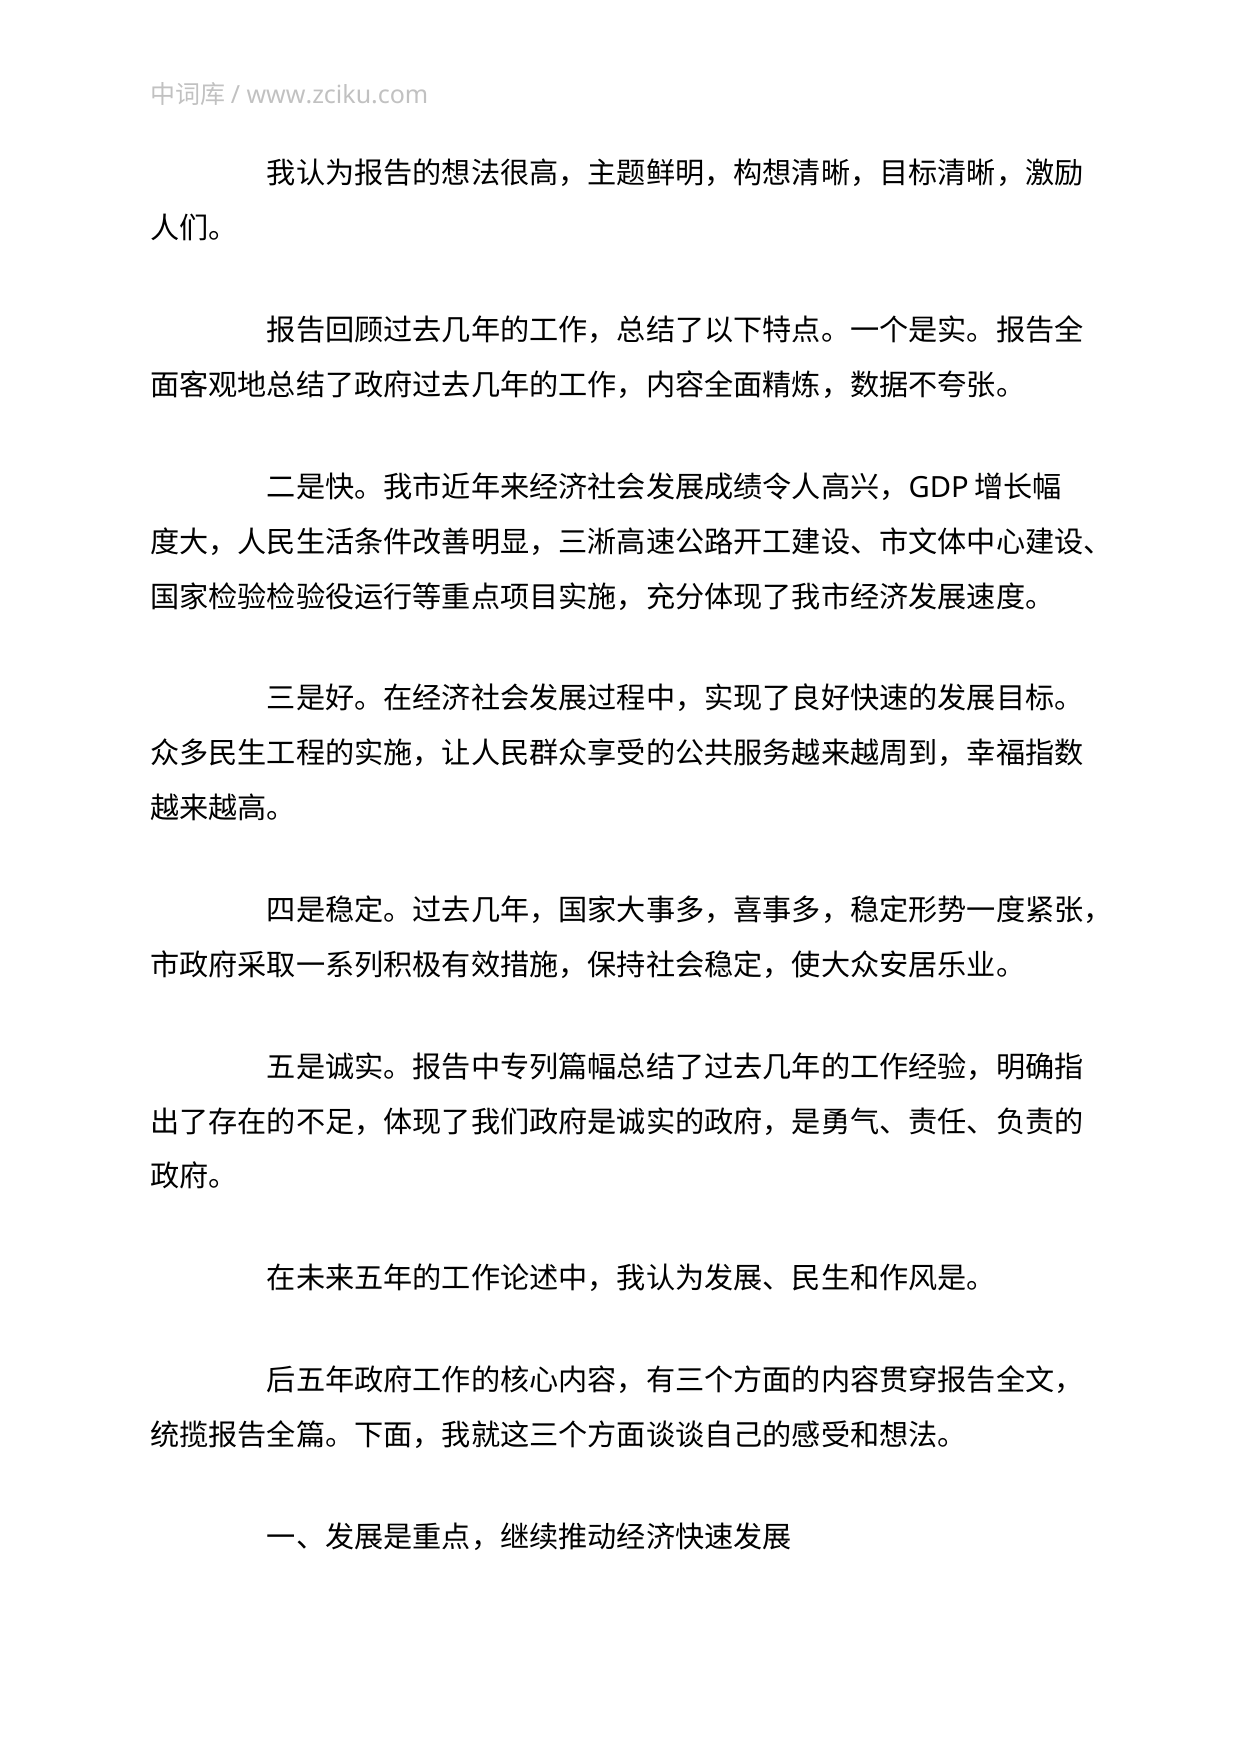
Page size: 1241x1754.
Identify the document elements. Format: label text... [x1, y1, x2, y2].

text 在未来五年的工作论述中，我认为发展、民生和作风是。 [150, 1255, 1090, 1297]
text 二是快。我市近年来经济社会发展成绩令人高兴，GDP增长幅度大，人民生活条件改善明显，三淅高速公路开工建设、市文体中心建设、国家检验检验役运行等重点项目实施，充分体现了我市经济发展速度。 [150, 463, 1090, 616]
text 报告回顾过去几年的工作，总结了以下特点。一个是实。报告全面客观地总结了政府过去几年的工作，内容全面精炼，数据不夸张。 [150, 307, 1090, 404]
text 一、发展是重点，继续推动经济快速发展 [150, 1513, 1090, 1556]
text 五是诚实。报告中专列篇幅总结了过去几年的工作经验，明确指出了存在的不足，体现了我们政府是诚实的政府，是勇气、责任、负责的政府。 [150, 1043, 1090, 1195]
text 三是好。在经济社会发展过程中，实现了良好快速的发展目标。众多民生工程的实施，让人民群众享受的公共服务越来越周到，幸福指数越来越高。 [150, 675, 1090, 827]
text 我认为报告的想法很高，主题鲜明，构想清晰，目标清晰，激励人们。 [150, 150, 1090, 247]
text 四是稳定。过去几年，国家大事多，喜事多，稳定形势一度紧张，市政府采取一系列积极有效措施，保持社会稳定，使大众安居乐业。 [150, 887, 1090, 984]
text 后五年政府工作的核心内容，有三个方面的内容贯穿报告全文，统揽报告全篇。下面，我就这三个方面谈谈自己的感受和想法。 [150, 1357, 1090, 1454]
